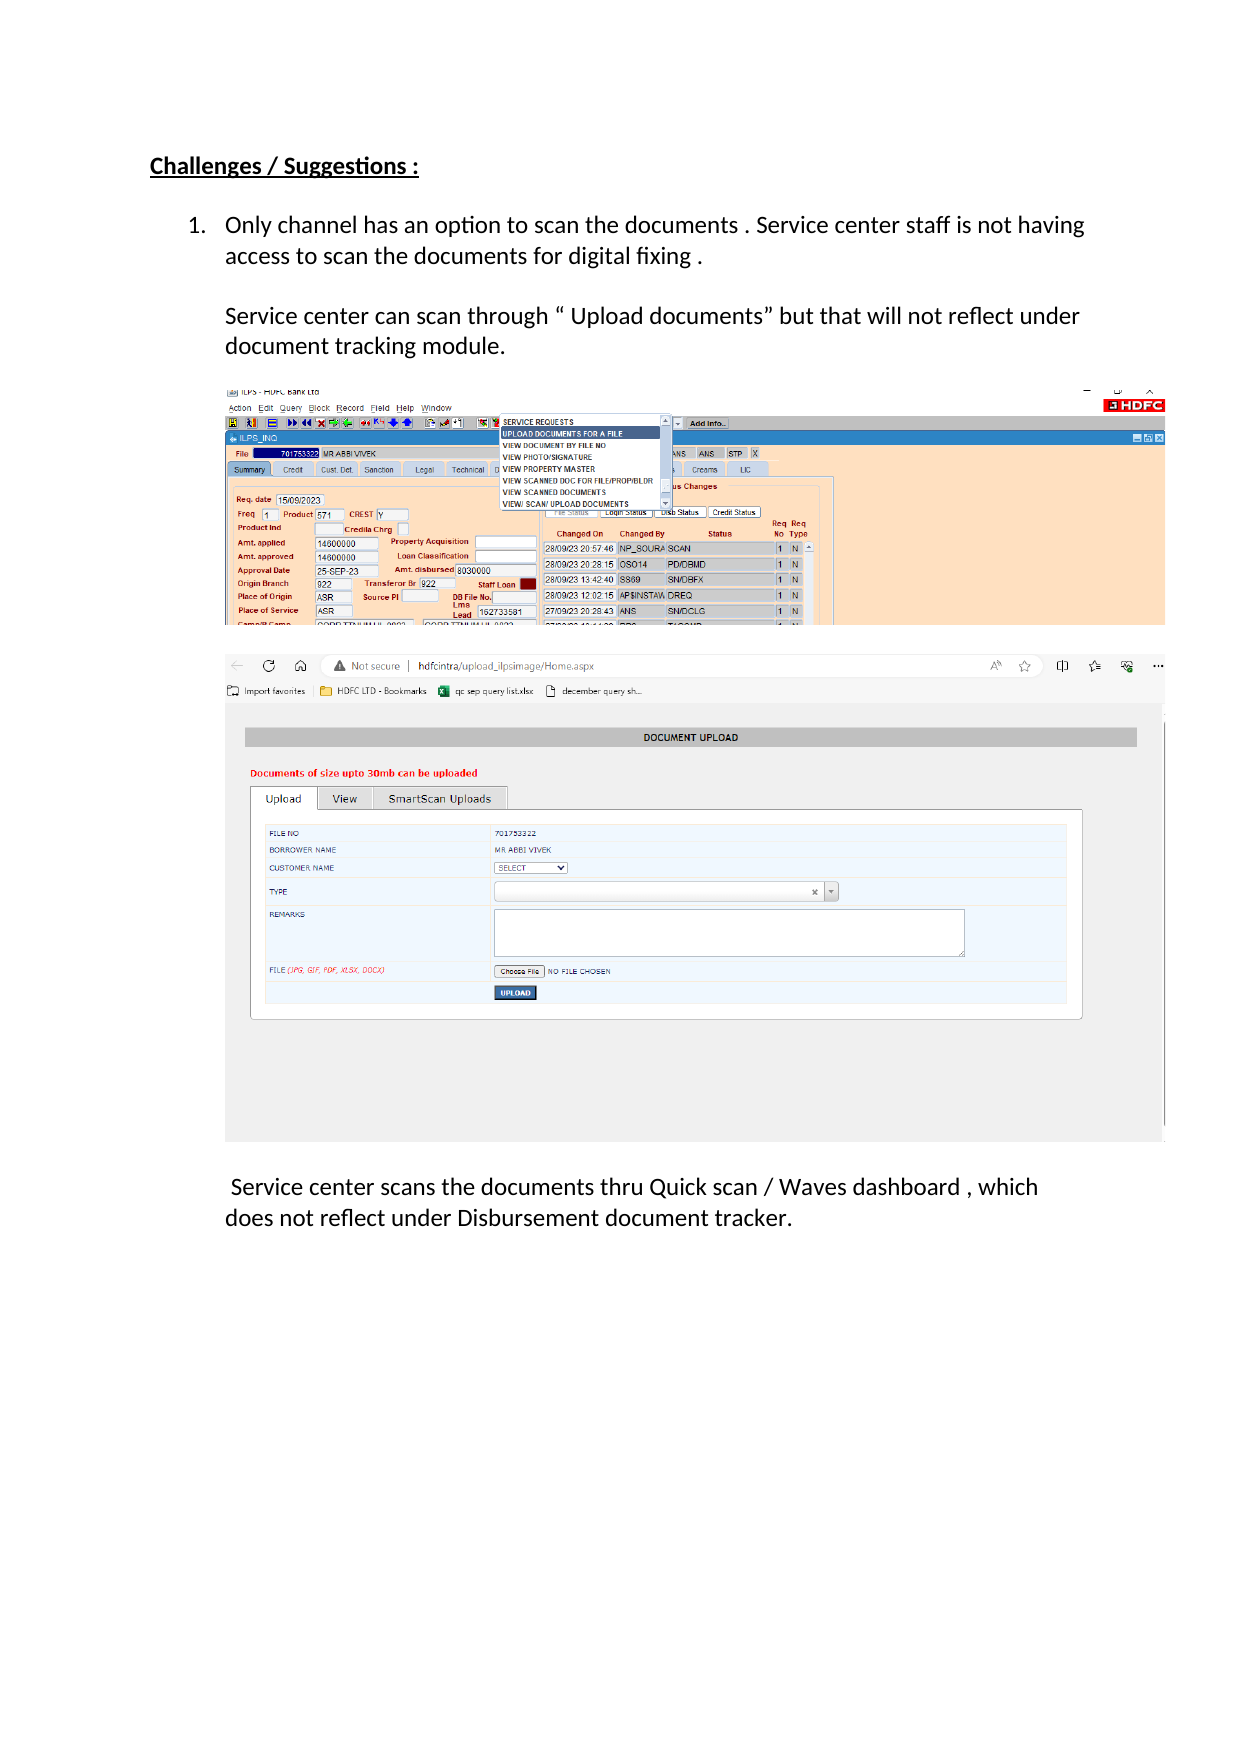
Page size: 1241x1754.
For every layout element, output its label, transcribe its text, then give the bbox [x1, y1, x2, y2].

text Challenges / Suggestions : [150, 150, 1090, 181]
list Only channel has an option to scan the documents . Service center staff is not having access to scan the documents for digital fixing . [187, 210, 1090, 271]
text Service center scans the documents thru Quick scan / Waves dashboard , which does not reflect under Disbursement document tracker. [225, 1171, 1090, 1232]
picture [225, 390, 1166, 625]
text Service center can scan through “ Upload documents” but that will not reflect under document tracking module. [225, 300, 1090, 361]
picture [225, 654, 1166, 1142]
